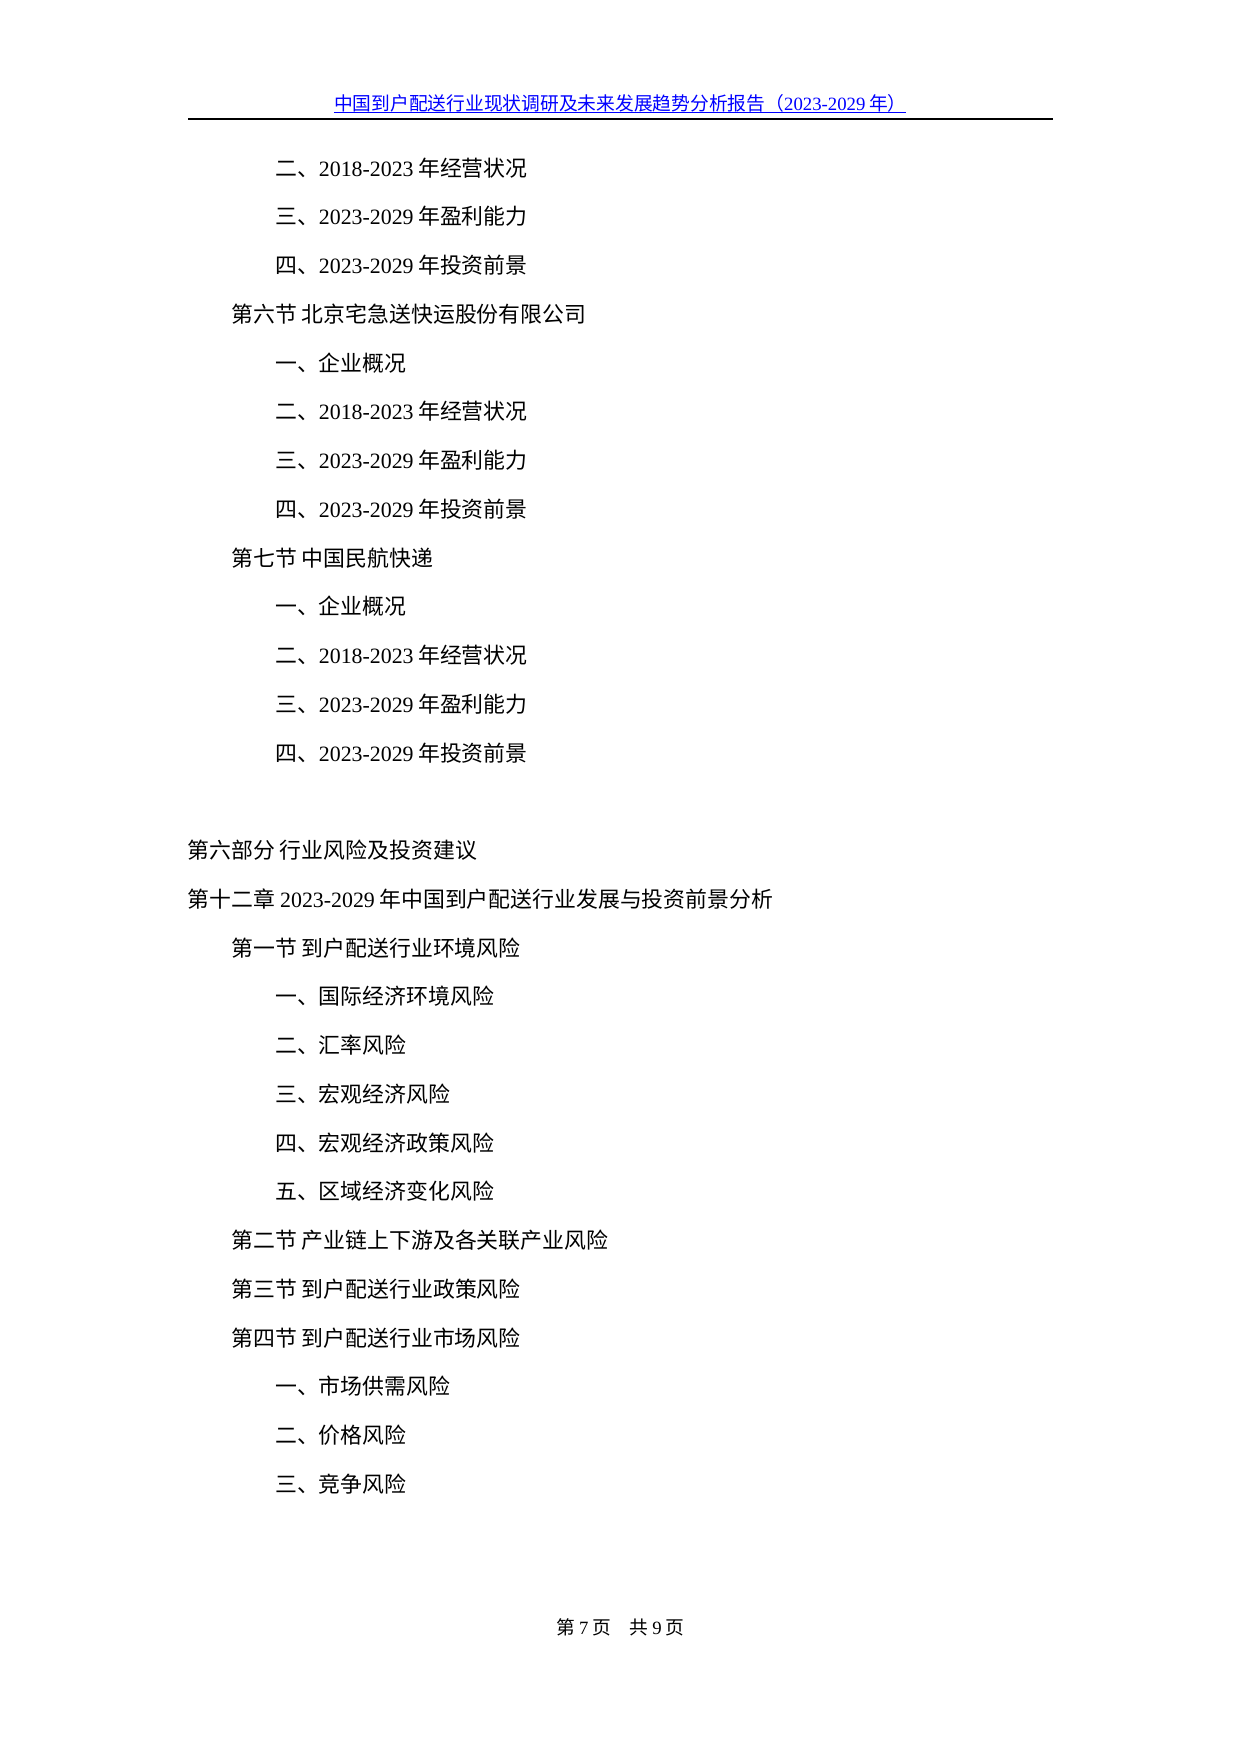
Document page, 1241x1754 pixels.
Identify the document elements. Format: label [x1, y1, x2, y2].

text [187, 150, 1053, 1499]
